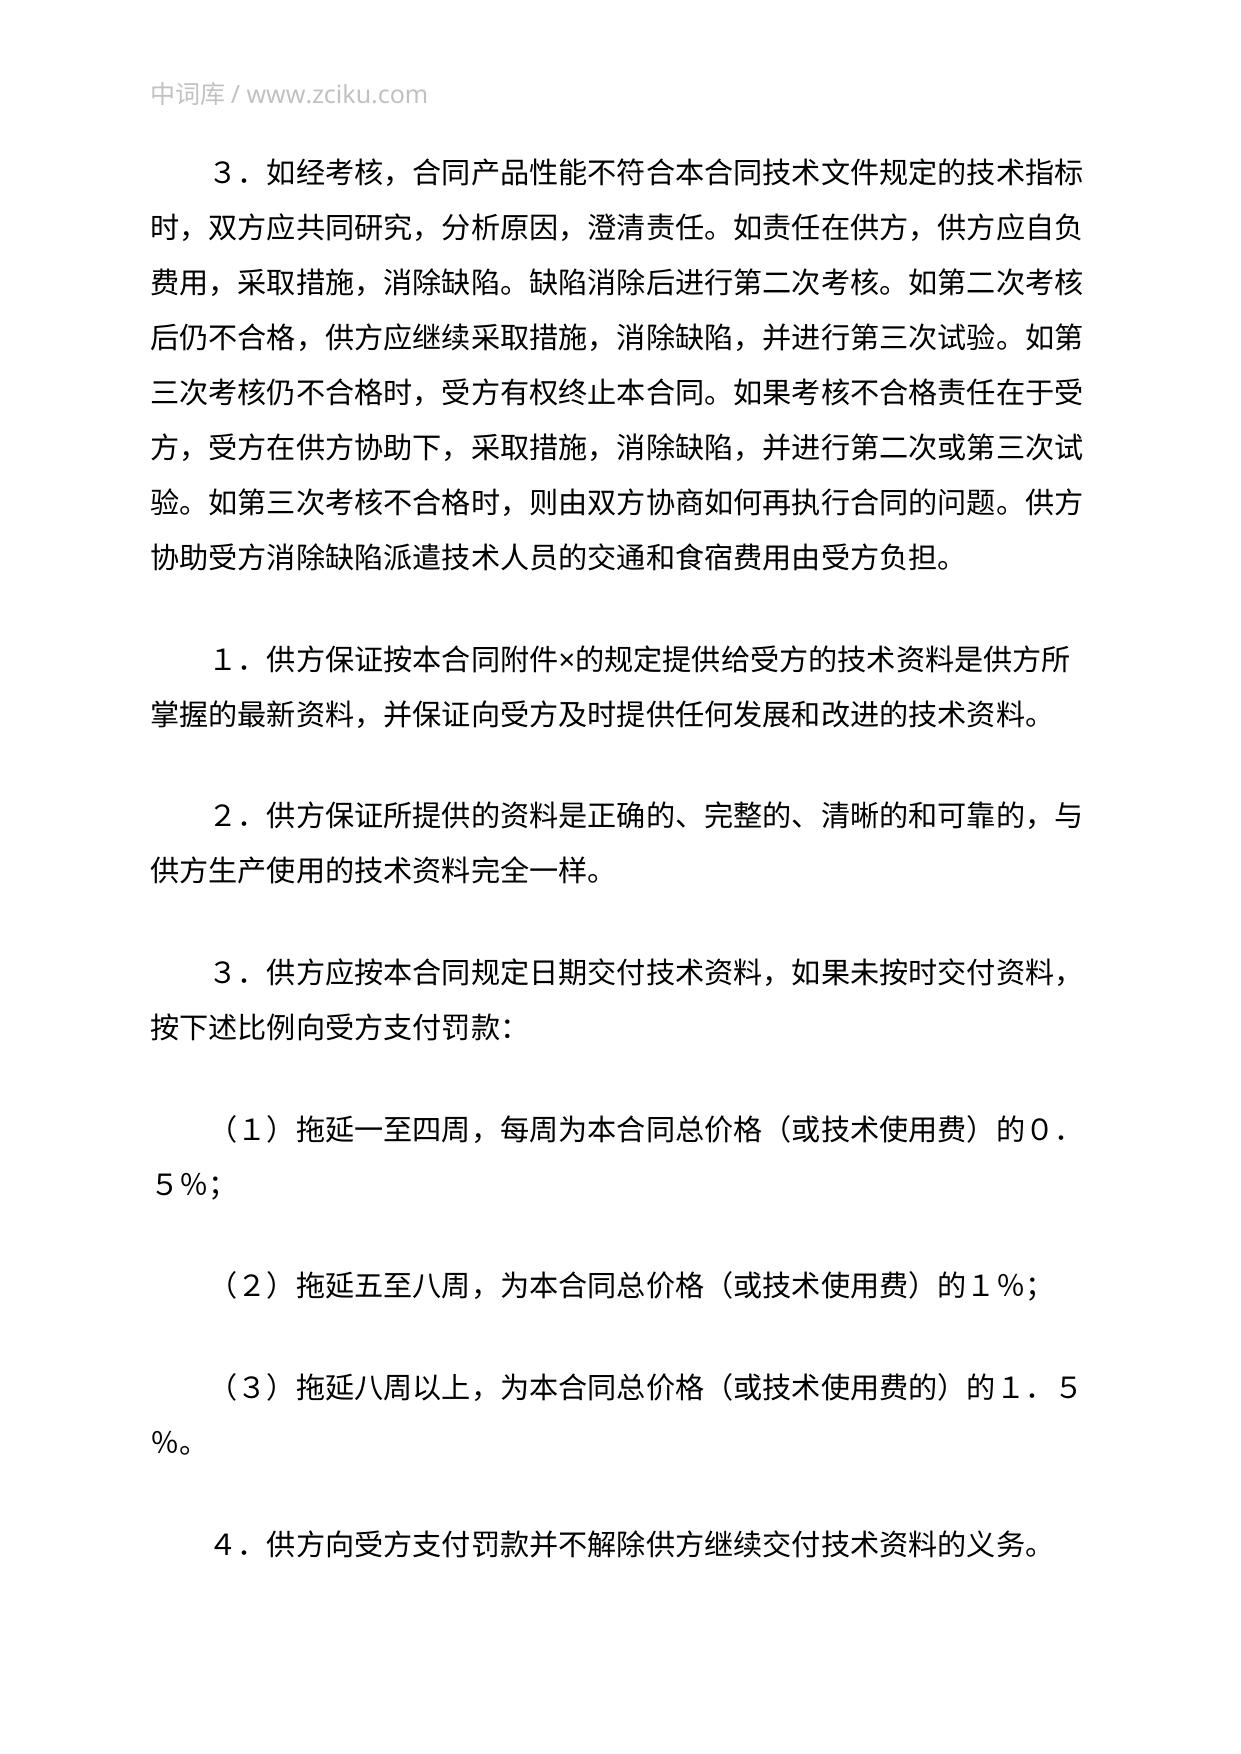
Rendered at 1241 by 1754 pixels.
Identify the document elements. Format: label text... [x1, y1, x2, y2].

text （２）拖延五至八周，为本合同总价格（或技术使用费）的１％； [150, 1263, 1090, 1305]
text ３．如经考核，合同产品性能不符合本合同技术文件规定的技术指标时，双方应共同研究，分析原因，澄清责任。如责任在供方，供方应自负费用，采取措施，消除缺陷。缺陷消除后进行第二次考核。如第二次考核后仍不合格，供方应继续采取措施，消除缺陷，并进行第三次试验。如第三次考核仍不合格时，受方有权终止本合同。如果考核不合格责任在于受方，受方在供方协助下，采取措施，消除缺陷，并进行第二次或第三次试验。如第三次考核不合格时，则由双方协商如何再执行合同的问题。供方协助受方消除缺陷派遣技术人员的交通和食宿费用由受方负担。 [150, 150, 1090, 577]
text （１）拖延一至四周，每周为本合同总价格（或技术使用费）的０．５％； [150, 1106, 1090, 1203]
text ４．供方向受方支付罚款并不解除供方继续交付技术资料的义务。 [150, 1521, 1090, 1563]
text （３）拖延八周以上，为本合同总价格（或技术使用费的）的１．５％。 [150, 1364, 1090, 1462]
text ２．供方保证所提供的资料是正确的、完整的、清晰的和可靠的，与供方生产使用的技术资料完全一样。 [150, 793, 1090, 890]
text ３．供方应按本合同规定日期交付技术资料，如果未按时交付资料，按下述比例向受方支付罚款： [150, 949, 1090, 1047]
text １．供方保证按本合同附件×的规定提供给受方的技术资料是供方所掌握的最新资料，并保证向受方及时提供任何发展和改进的技术资料。 [150, 636, 1090, 733]
